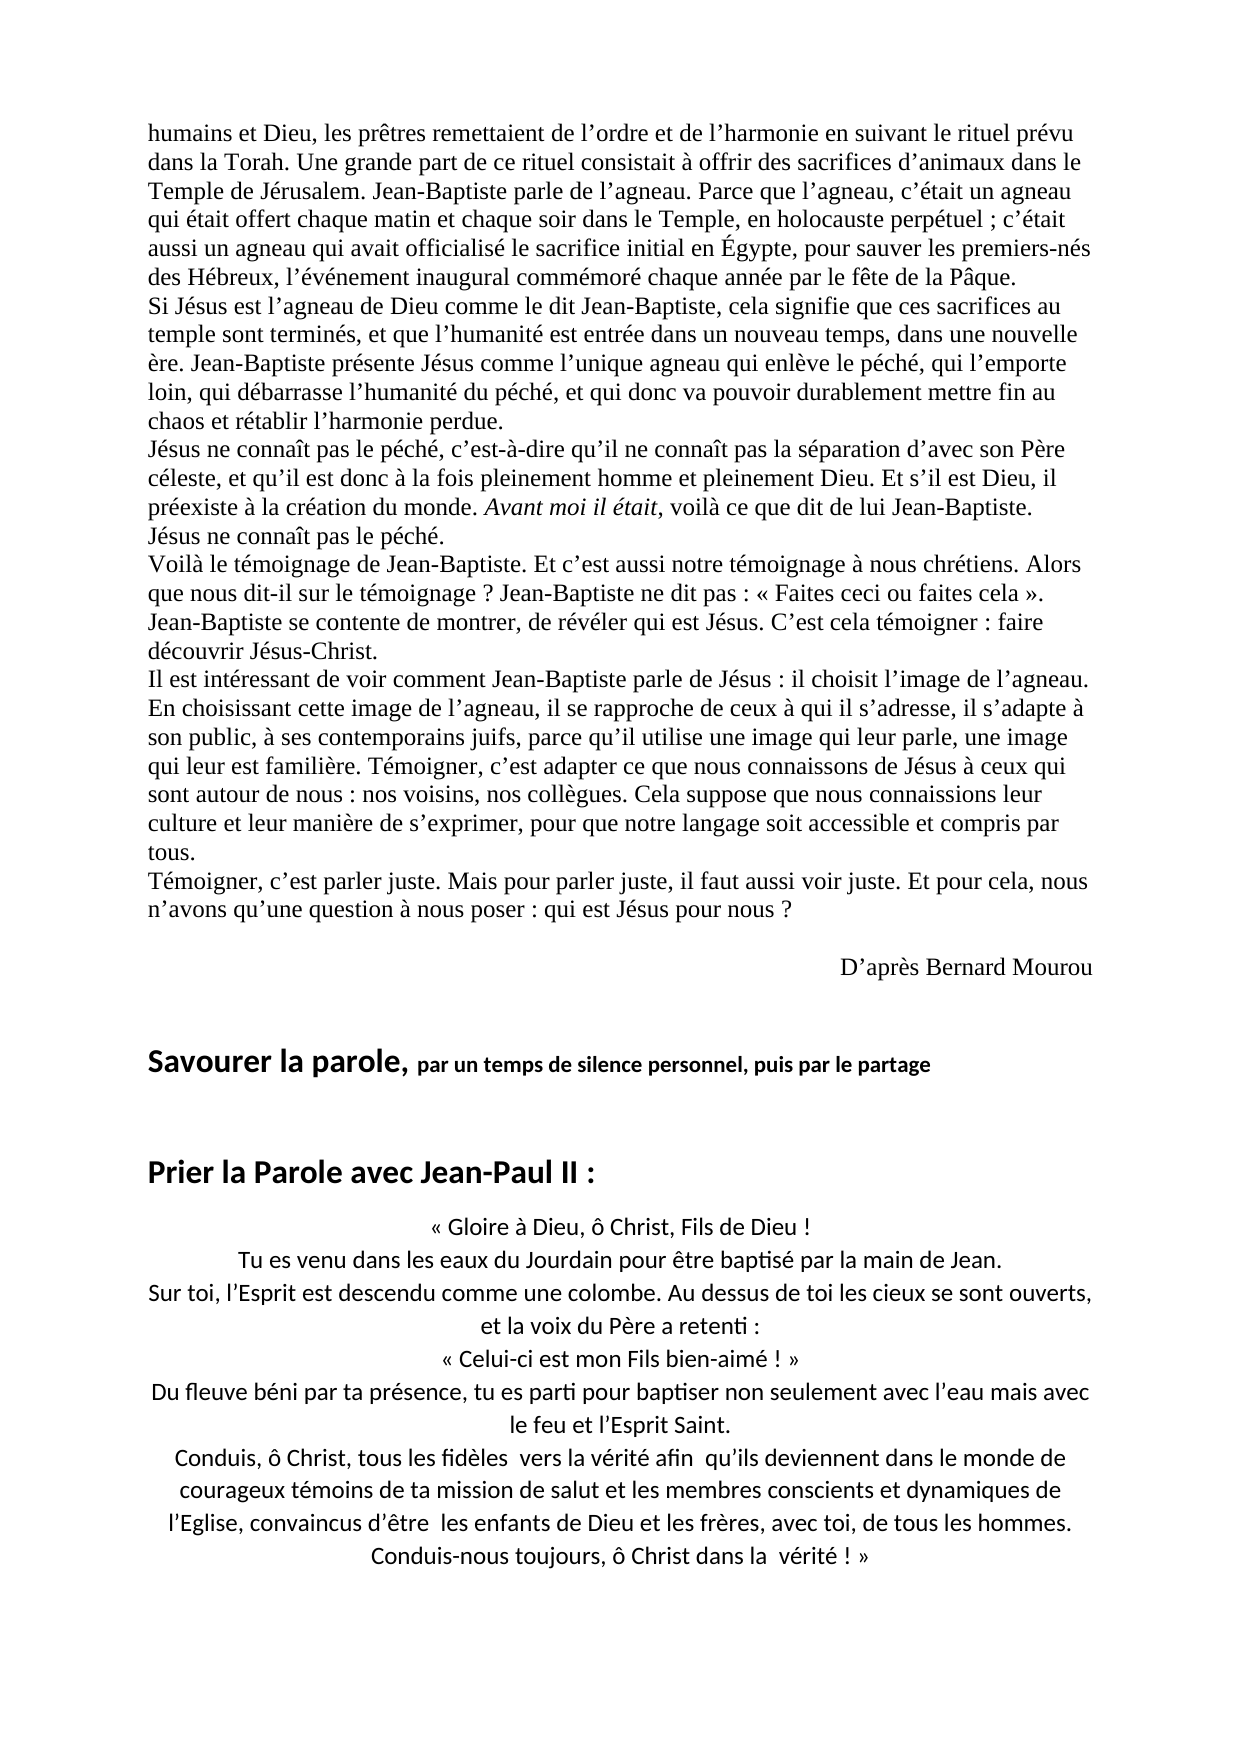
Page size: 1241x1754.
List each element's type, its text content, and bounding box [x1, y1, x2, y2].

text Jésus ne connaît pas le péché. [148, 521, 1093, 549]
text Prier la Parole avec Jean-Paul II : [148, 1151, 1093, 1191]
text Conduis, ô Christ, tous les fidèles vers la vérité afin qu’ils deviennent dans le monde de courageux témoins de ta mission de salut et les membres conscients et dynamiques de l’Eglise, convaincus d’être les enfants de Dieu et les frères, avec toi, de tous les hommes. [148, 1442, 1093, 1538]
text Du fleuve béni par ta présence, tu es parti pour baptiser non seulement avec l’eau mais avec le feu et l’Esprit Saint. [148, 1376, 1093, 1439]
text Témoigner, c’est parler juste. Mais pour parler juste, il faut aussi voir juste. Et pour cela, nous n’avons qu’une question à nous poser : qui est Jésus pour nous ? [148, 866, 1093, 923]
text Si Jésus est l’agneau de Dieu comme le dit Jean-Baptiste, cela signifie que ces sacrifices au temple sont terminés, et que l’humanité est entrée dans un nouveau temps, dans une nouvelle ère. Jean-Baptiste présente Jésus comme l’unique agneau qui enlève le péché, qui l’emporte loin, qui débarrasse l’humanité du péché, et qui donc va pouvoir durablement mettre fin au chaos et rétablir l’harmonie perdue. [148, 291, 1093, 434]
text « Celui-ci est mon Fils bien-aimé ! » [148, 1343, 1093, 1373]
text « Gloire à Dieu, ô Christ, Fils de Dieu ! [148, 1211, 1093, 1242]
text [148, 118, 1093, 291]
text Savourer la parole, par un temps de silence personnel, puis par le partage [148, 1041, 1093, 1081]
text Jésus ne connaît pas le péché, c’est-à-dire qu’il ne connaît pas la séparation d’avec son Père céleste, et qu’il est donc à la fois pleinement homme et pleinement Dieu. Et s’il est Dieu, il préexiste à la création du monde. Avant moi il était, voilà ce que dit de lui Jean-Baptiste. [148, 434, 1093, 521]
text Tu es venu dans les eaux du Jourdain pour être baptisé par la main de Jean. Sur toi, l’Esprit est descendu comme une colombe. Au dessus de toi les cieux se sont ouverts, et la voix du Père a retenti : [148, 1244, 1093, 1341]
text Voilà le témoignage de Jean-Baptiste. Et c’est aussi notre témoignage à nous chrétiens. Alors que nous dit-il sur le témoignage ? Jean-Baptiste ne dit pas : « Faites ceci ou faites cela ». Jean-Baptiste se contente de montrer, de révéler qui est Jésus. C’est cela témoigner : faire découvrir Jésus-Christ. [148, 549, 1093, 664]
text Conduis-nous toujours, ô Christ dans la vérité ! » [148, 1541, 1093, 1571]
text D’après Bernard Mourou [148, 952, 1093, 981]
text Il est intéressant de voir comment Jean-Baptiste parle de Jésus : il choisit l’image de l’agneau. En choisissant cette image de l’agneau, il se rapproche de ceux à qui il s’adresse, il s’adapte à son public, à ses contemporains juifs, parce qu’il utilise une image qui leur parle, une image qui leur est familière. Témoigner, c’est adapter ce que nous connaissons de Jésus à ceux qui sont autour de nous : nos voisins, nos collègues. Cela suppose que nous connaissions leur culture et leur manière de s’exprimer, pour que notre langage soit accessible et compris par tous. [148, 664, 1093, 866]
